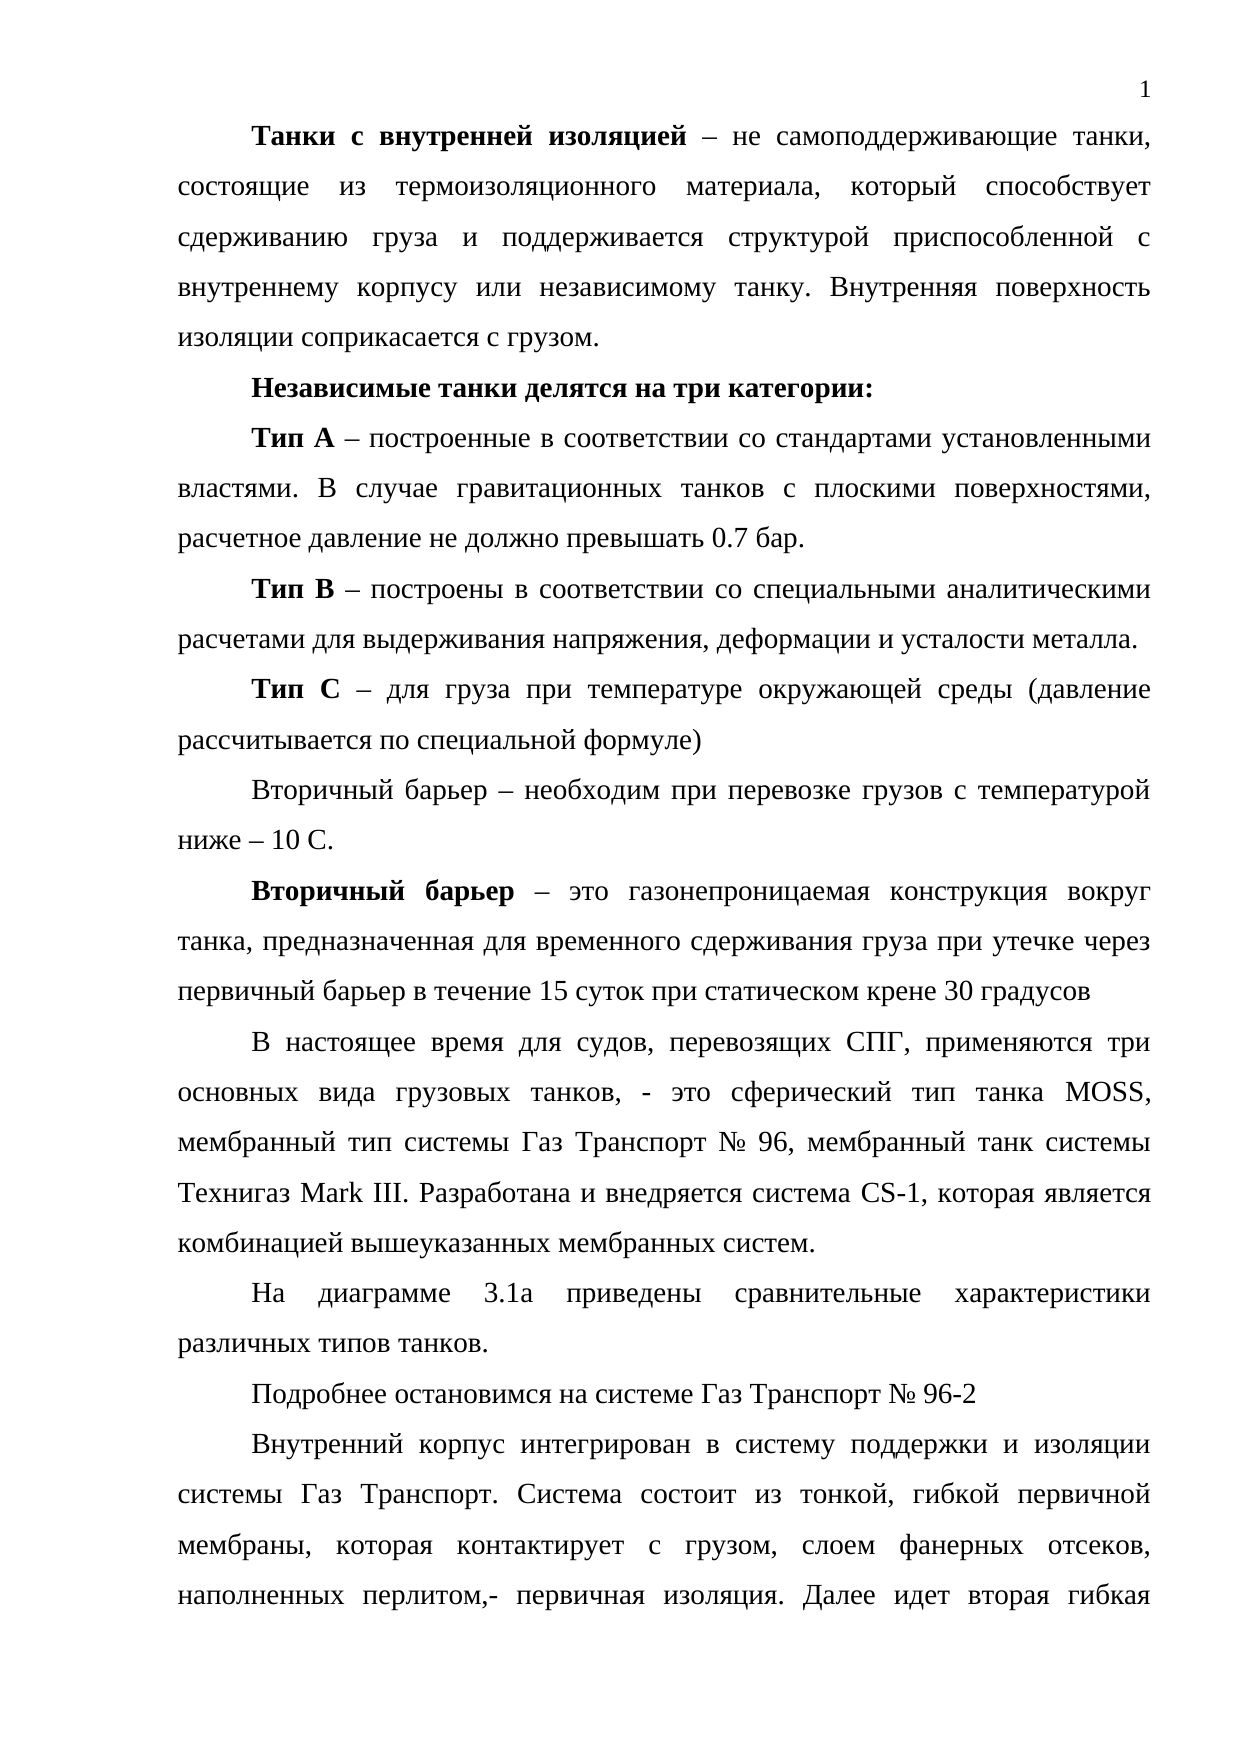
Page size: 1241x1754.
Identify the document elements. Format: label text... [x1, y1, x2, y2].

text Подробнее остановимся на системе Газ Транспорт № 96-2 [177, 1376, 1152, 1409]
text Тип С – для груза при температуре окружающей среды (давление рассчитывается по специальной формуле) [177, 672, 1152, 755]
text В настоящее время для судов, перевозящих СПГ, применяются три основных вида грузовых танков, - это сферический тип танка MOSS, мембранный тип системы Газ Транспорт № 96, мембранный танк системы Технигаз Mark III. Разработана и внедряется система CS-1, которая является комбинацией вышеуказанных мембранных систем. [177, 1024, 1152, 1258]
text На диаграмме 3.1а приведены сравнительные характеристики различных типов танков. [177, 1275, 1152, 1359]
text Тип А – построенные в соответствии со стандартами установленными властями. В случае гравитационных танков с плоскими поверхностями, расчетное давление не должно превышать 0.7 бар. [177, 420, 1152, 554]
text Вторичный барьер – необходим при перевозке грузов с температурой ниже – 10 С. [177, 772, 1152, 856]
text Независимые танки делятся на три категории: [177, 370, 1152, 403]
text Танки с внутренней изоляцией – не самоподдерживающие танки, состоящие из термоизоляционного материала, который способствует сдерживанию груза и поддерживается структурой приспособленной с внутреннему корпусу или независимому танку. Внутренняя поверхность изоляции соприкасается с грузом. [177, 118, 1152, 353]
text Вторичный барьер – это газонепроницаемая конструкция вокруг танка, предназначенная для временного сдерживания груза при утечке через первичный барьер в течение 15 суток при статическом крене 30 градусов [177, 873, 1152, 1007]
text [177, 1426, 1152, 1611]
text Тип В – построены в соответствии со специальными аналитическими расчетами для выдерживания напряжения, деформации и усталости металла. [177, 571, 1152, 655]
